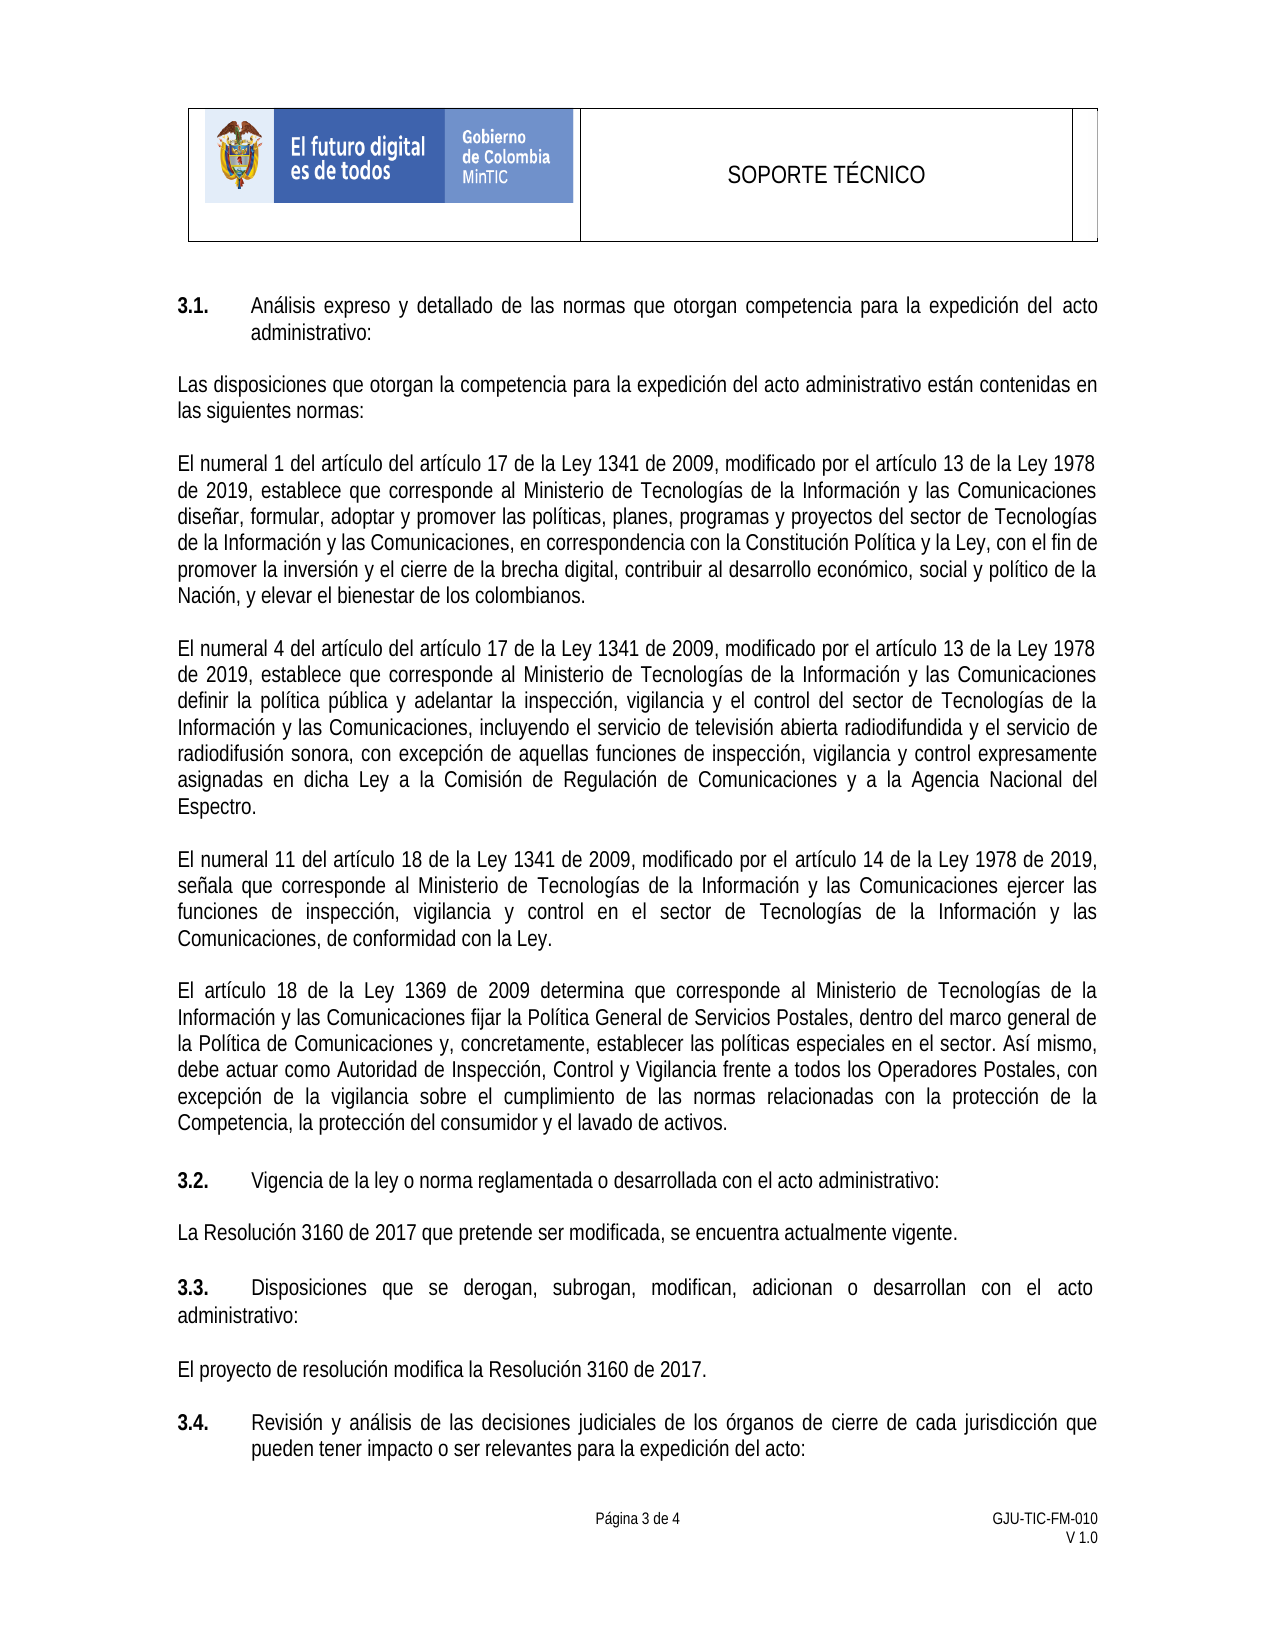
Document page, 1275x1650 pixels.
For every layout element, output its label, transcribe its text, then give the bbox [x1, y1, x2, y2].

text El numeral 4 del artículo del artículo 17 de la Ley 1341 de 2009, modificado por el artículo 13 de la Ley 1978 de 2019, establece que corresponde al Ministerio de Tecnologías de la Información y las Comunicaciones definir la política pública y adelantar la inspección, vigilancia y el control del sector de Tecnologías de la Información y las Comunicaciones, incluyendo el servicio de televisión abierta radiodifundida y el servicio de radiodifusión sonora, con excepción de aquellas funciones de inspección, vigilancia y control expresamente asignadas en dicha Ley a la Comisión de Regulación de Comunicaciones y a la Agencia Nacional del Espectro. [177, 635, 1098, 819]
picture [1088, 111, 1098, 238]
text 3.3. Disposiciones que se derogan, subrogan, modifican, adicionan o desarrollan con el acto administrativo: [177, 1272, 1093, 1328]
text 3.4. Revisión y análisis de las decisiones judiciales de los órganos de cierre de cada jurisdicción que pueden tener impacto o ser relevantes para la expedición del acto: [177, 1408, 1098, 1461]
text El numeral 11 del artículo 18 de la Ley 1341 de 2009, modificado por el artículo 14 de la Ley 1978 de 2019, señala que corresponde al Ministerio de Tecnologías de la Información y las Comunicaciones ejercer las funciones de inspección, vigilancia y control en el sector de Tecnologías de la Información y las Comunicaciones, de conformidad con la Ley. [177, 846, 1098, 951]
text 3.1. Análisis expreso y detallado de las normas que otorgan competencia para la expedición del acto administrativo: [177, 292, 1098, 345]
text Las disposiciones que otorgan la competencia para la expedición del acto administrativo están contenidas en las siguientes normas: [177, 371, 1098, 424]
text La Resolución 3160 de 2017 que pretende ser modificada, se encuentra actualmente vigente. [177, 1219, 1098, 1246]
picture [205, 109, 575, 203]
text El numeral 1 del artículo del artículo 17 de la Ley 1341 de 2009, modificado por el artículo 13 de la Ley 1978 de 2019, establece que corresponde al Ministerio de Tecnologías de la Información y las Comunicaciones diseñar, formular, adoptar y promover las políticas, planes, programas y proyectos del sector de Tecnologías de la Información y las Comunicaciones, en correspondencia con la Constitución Política y la Ley, con el fin de promover la inversión y el cierre de la brecha digital, contribuir al desarrollo económico, social y político de la Nación, y elevar el bienestar de los colombianos. [177, 450, 1098, 608]
text 3.2. Vigencia de la ley o norma reglamentada o desarrollada con el acto administrativo: [177, 1164, 1098, 1193]
text El artículo 18 de la Ley 1369 de 2009 determina que corresponde al Ministerio de Tecnologías de la Información y las Comunicaciones fijar la Política General de Servicios Postales, dentro del marco general de la Política de Comunicaciones y, concretamente, establecer las políticas especiales en el sector. Así mismo, debe actuar como Autoridad de Inspección, Control y Vigilancia frente a todos los Operadores Postales, con excepción de la vigilancia sobre el cumplimiento de las normas relacionadas con la protección de la Competencia, la protección del consumidor y el lavado de activos. [177, 977, 1098, 1135]
text El proyecto de resolución modifica la Resolución 3160 de 2017. [177, 1356, 1098, 1382]
